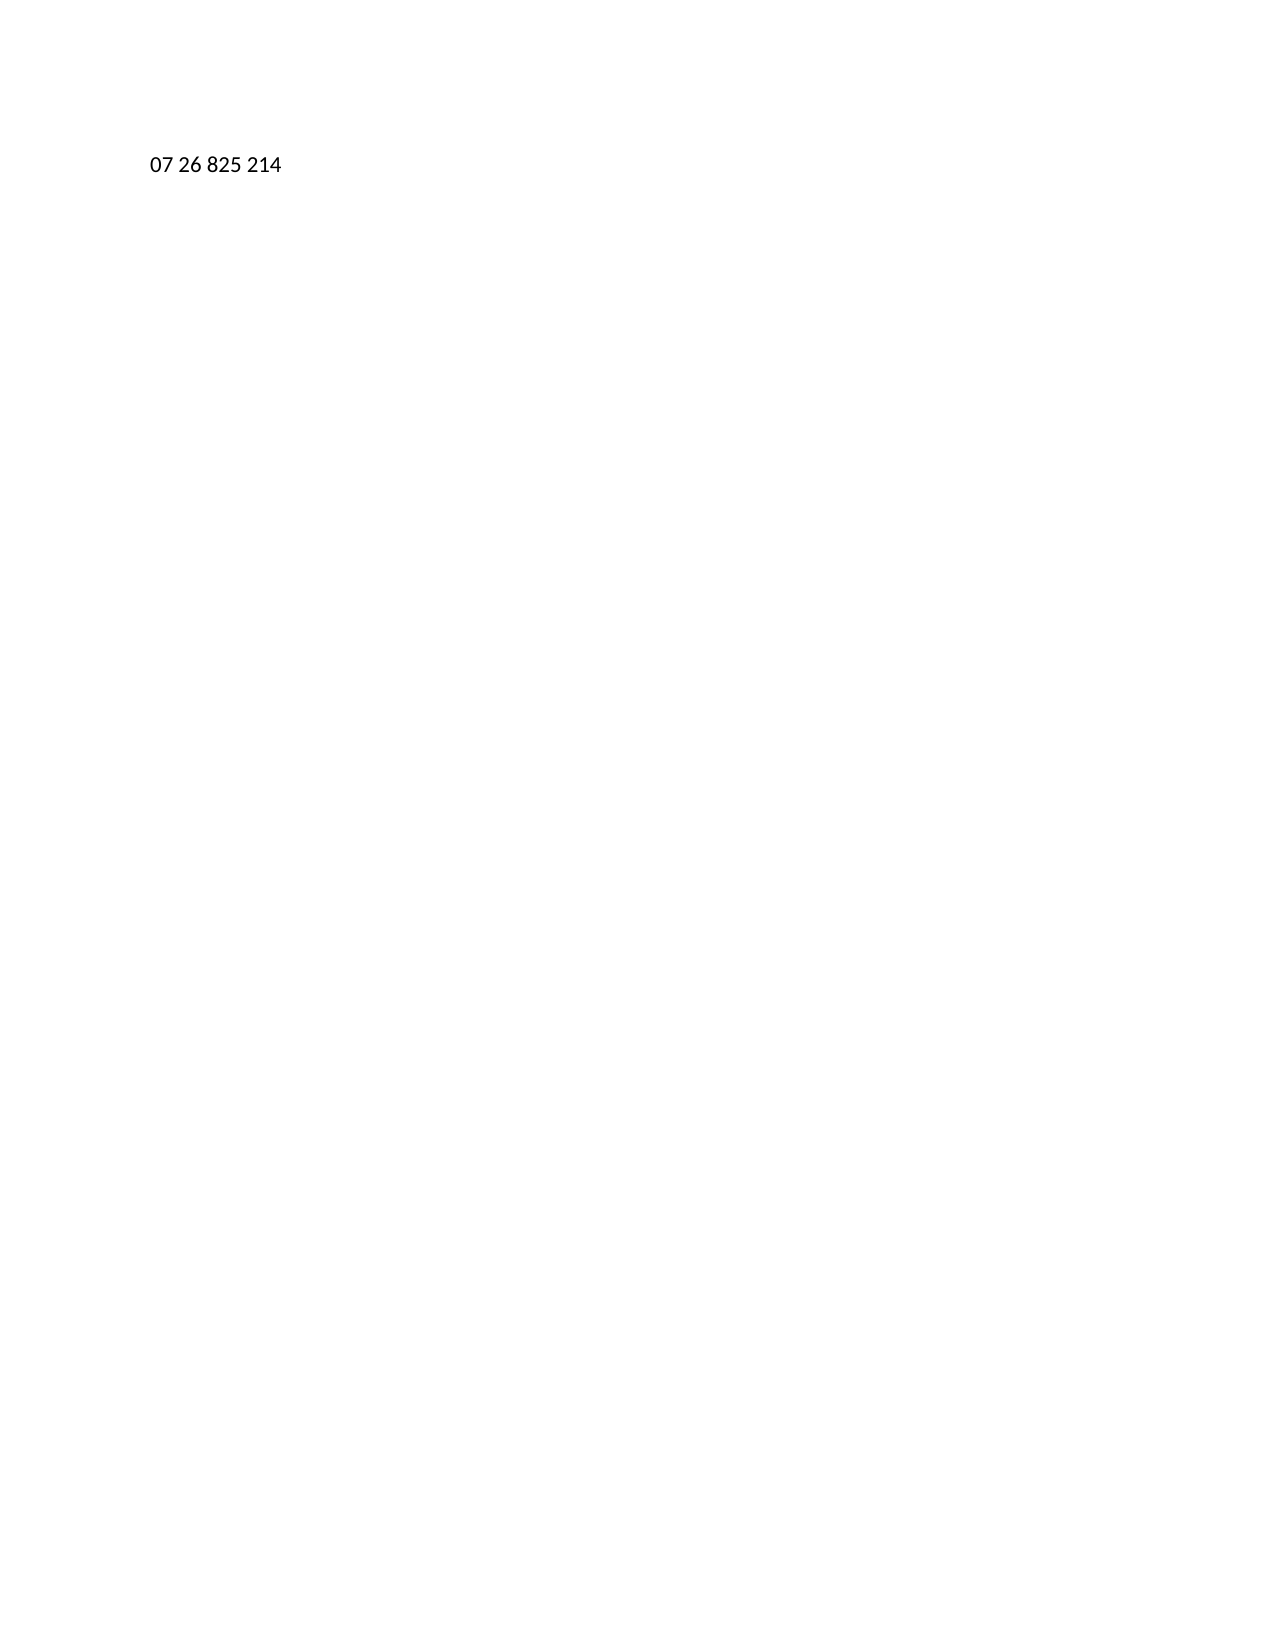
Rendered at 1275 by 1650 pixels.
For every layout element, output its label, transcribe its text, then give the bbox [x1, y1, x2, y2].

text 07 26 825 214 [150, 150, 1125, 178]
